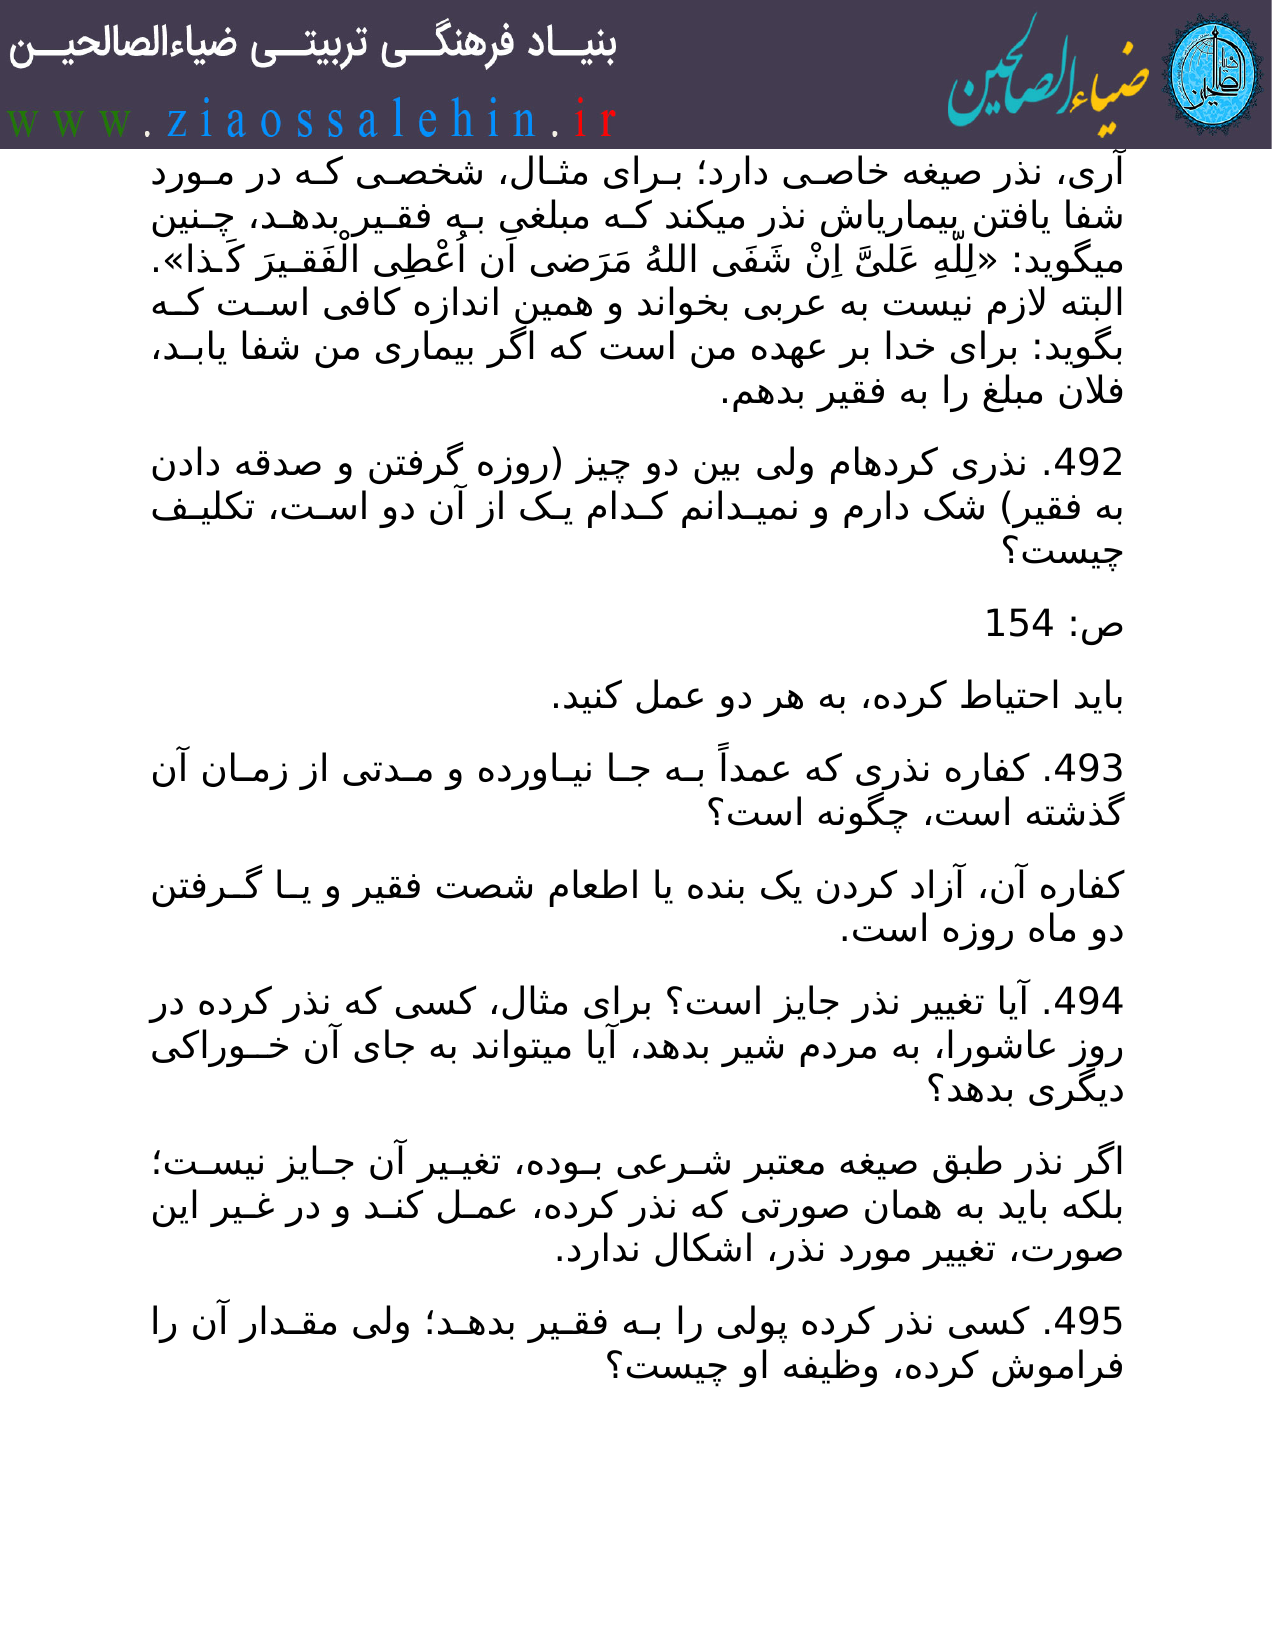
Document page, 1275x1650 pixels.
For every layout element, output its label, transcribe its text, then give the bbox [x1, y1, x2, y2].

text 495. کسی نذر کرده پولی را به فقیر بدهد؛ ولی مقدار آن را فراموش کرده، وظیفه او چیست؟ [150, 1300, 1125, 1387]
picture [0, 0, 1272, 149]
text اگر نذر طبق صیغه معتبر شرعی بوده، تغییر آن جایز نیست؛ بلکه باید به همان صورتی که نذر کرده، عمل کند و در غیر این صورت، تغییر مورد نذر، اشکال ندارد. [150, 1140, 1125, 1271]
text کفاره آن، آزاد کردن یک بنده یا اطعام شصت فقیر و یا گرفتن دو ماه روزه است. [150, 863, 1125, 951]
text 492. نذری کردهام ولی بین دو چیز (روزه گرفتن و صدقه دادن به فقیر) شک دارم و نمیدانم کدام یک از آن دو است، تکلیف چیست؟ [150, 441, 1125, 572]
text آری، نذر صیغه خاصی دارد؛ برای مثال، شخصی که در مورد شفا یافتن بیماریاش نذر میکند که مبلغی به فقیر بدهد، چنین میگوید: «لِلّهِ عَلیَّ اِنْ شَفَی اللهُ مَرَضی اَن اُعْطِی الْفَقیرَ کَذا». البته لازم نیست به عربی بخواند و همین اندازه کافی است که بگوید: برای خدا بر عهده من است که اگر بیماری من شفا یابد، فلان مبلغ را به فقیر بدهم. [150, 150, 1125, 412]
text ص: 154 [150, 601, 1125, 645]
text باید احتیاط کرده، به هر دو عمل کنید. [150, 674, 1125, 718]
text 493. کفاره نذری که عمداً به جا نیاورده و مدتی از زمان آن گذشته است، چگونه است؟ [150, 747, 1125, 834]
text 494. آیا تغییر نذر جایز است؟ برای مثال، کسی که نذر کرده در روز عاشورا، به مردم شیر بدهد، آیا میتواند به جای آن خوراکی دیگری بدهد؟ [150, 980, 1125, 1111]
